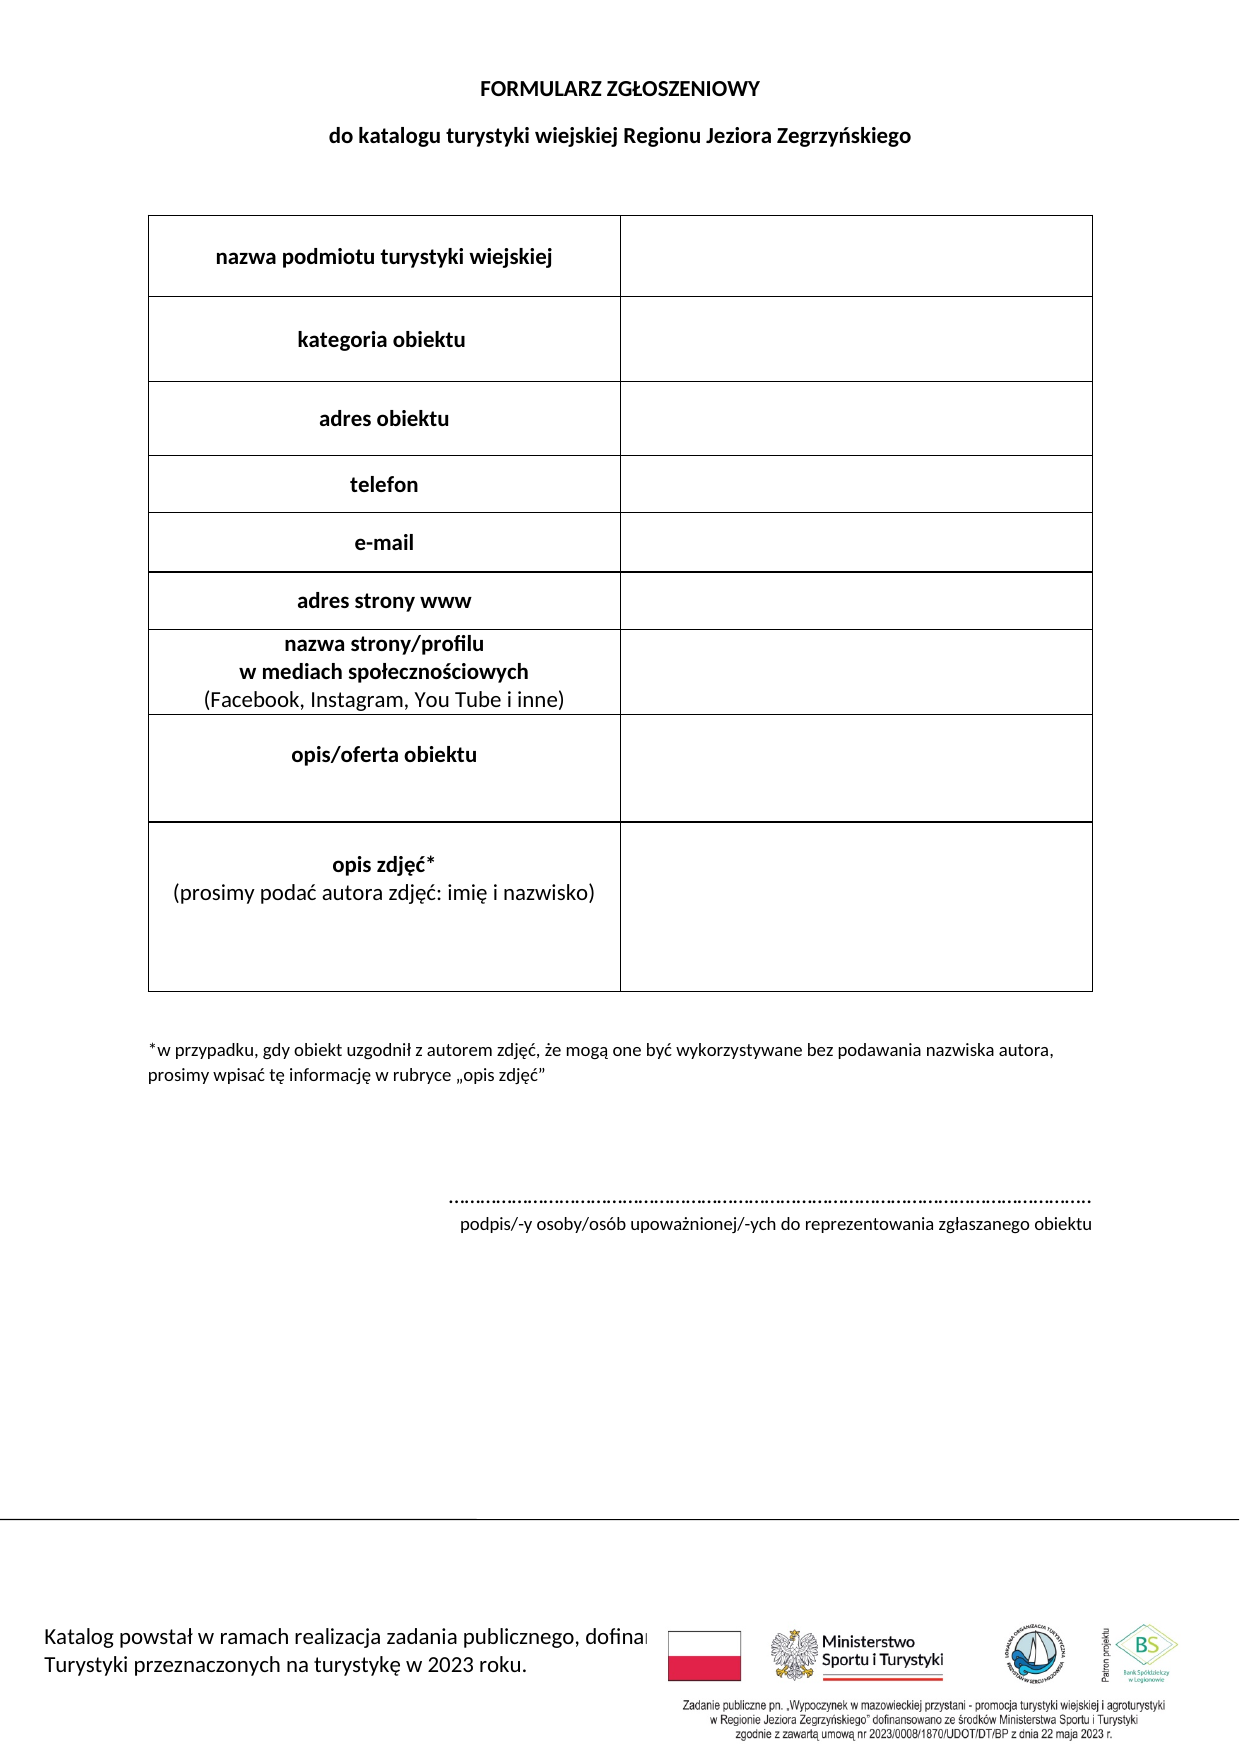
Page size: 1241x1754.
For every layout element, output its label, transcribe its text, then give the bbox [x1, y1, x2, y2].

text *w przypadku, gdy obiekt uzgodnił z autorem zdjęć, że mogą one być wykorzystywane bez podawania nazwiska autora, prosimy wpisać tę informację w rubryce „opis zdjęć” [148, 1038, 1093, 1086]
table_cell e-mail [149, 513, 620, 571]
table_cell [621, 823, 1092, 991]
table_cell [621, 382, 1092, 455]
table_cell [621, 715, 1092, 821]
picture [645, 1612, 1192, 1747]
table_header nazwa podmiotu turystyki wiejskiej [149, 216, 620, 296]
table_cell [621, 573, 1092, 628]
table_cell opis/oferta obiektu [149, 715, 620, 821]
table_header [621, 216, 1092, 296]
table_cell kategoria obiektu [149, 297, 620, 381]
table_cell [621, 630, 1092, 713]
text podpis/-y osoby/osób upoważnionej/-ych do reprezentowania zgłaszanego obiektu [148, 1212, 1093, 1235]
table_cell adres strony www [149, 573, 620, 628]
text FORMULARZ ZGŁOSZENIOWY [148, 74, 1093, 102]
table_cell [621, 297, 1092, 381]
table_cell [621, 456, 1092, 512]
table_cell opis zdjęć* (prosimy podać autora zdjęć: imię i nazwisko) [149, 823, 620, 991]
table_cell adres obiektu [149, 382, 620, 455]
table_cell [621, 513, 1092, 571]
text do katalogu turystyki wiejskiej Regionu Jeziora Zegrzyńskiego [148, 121, 1093, 149]
table_cell telefon [149, 456, 620, 512]
text ………………………………………………………………………………………………………….. [148, 1182, 1093, 1210]
table_cell nazwa strony/profilu w mediach społecznościowych (Facebook, Instagram, You Tube i inne) [149, 630, 620, 713]
